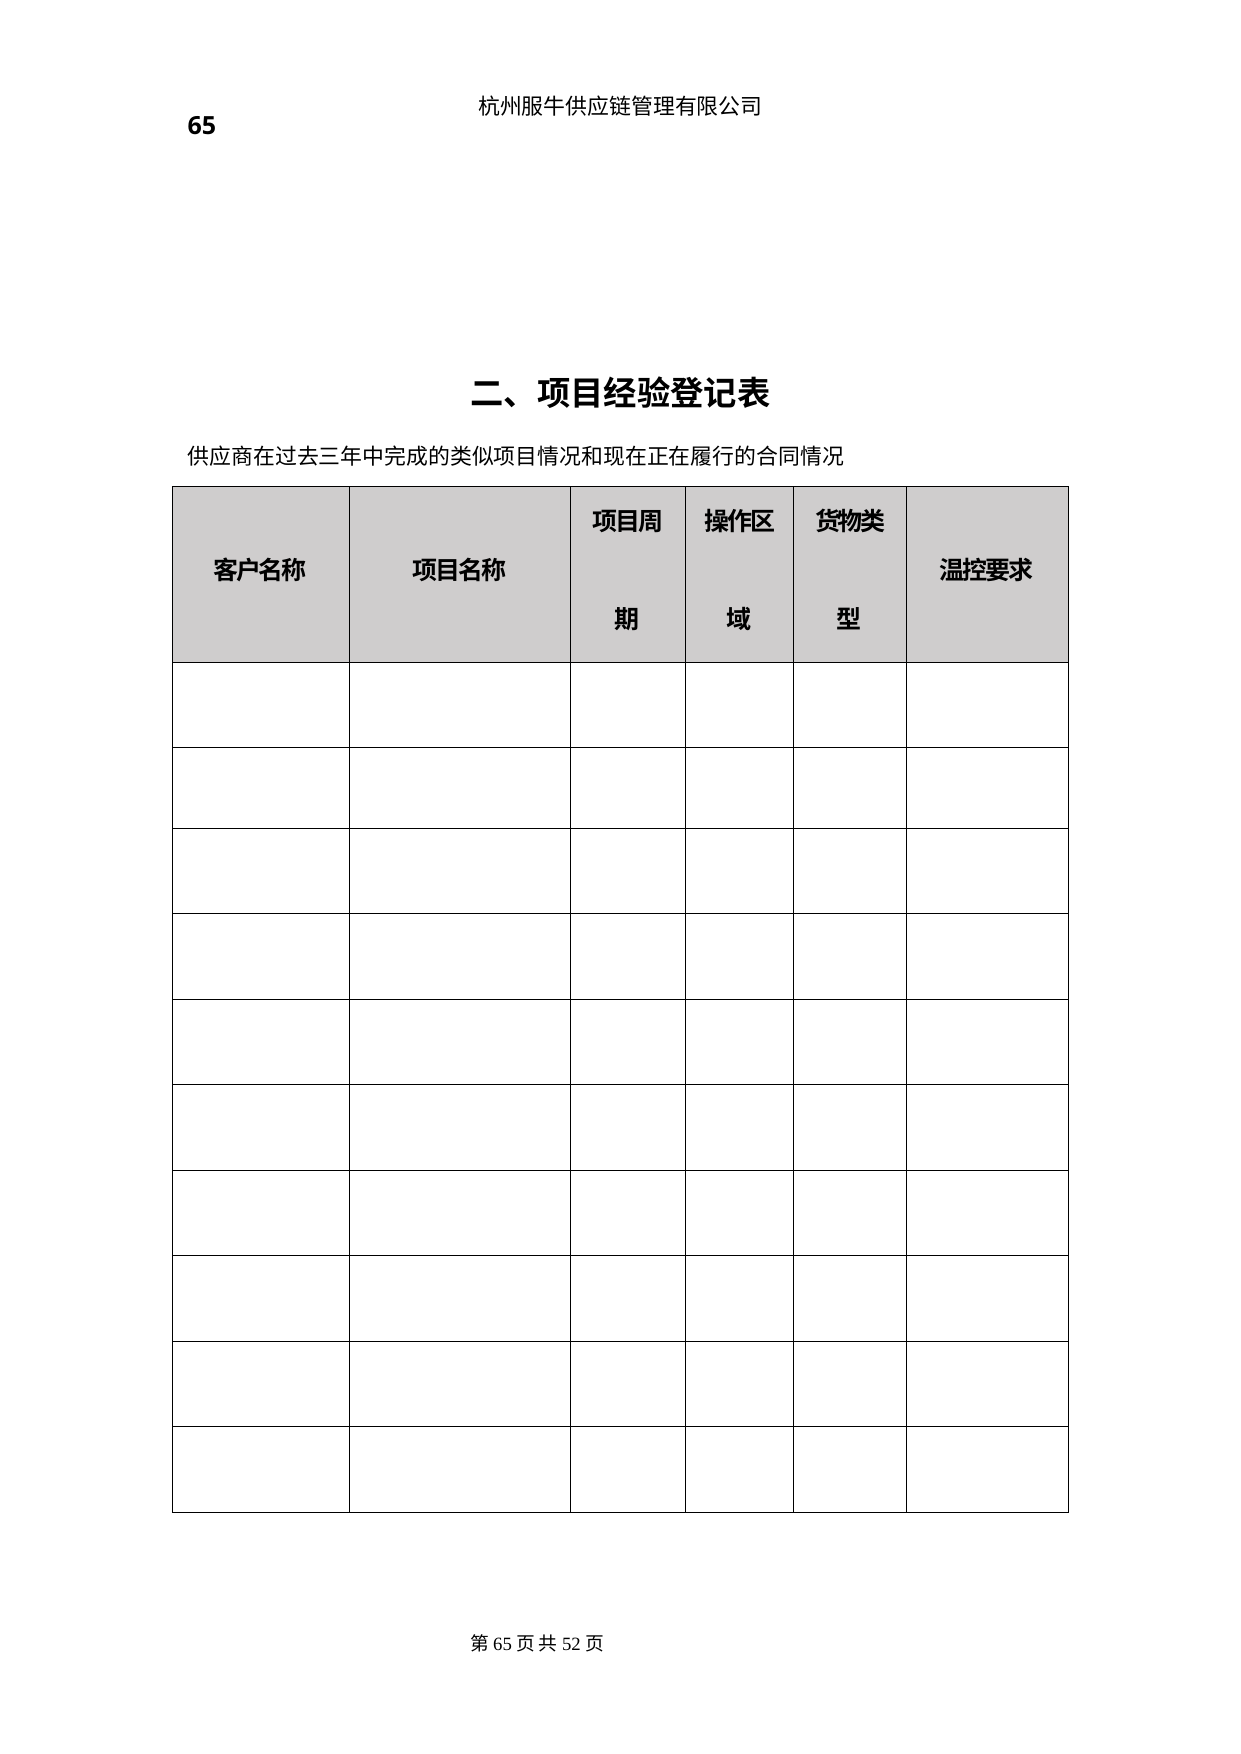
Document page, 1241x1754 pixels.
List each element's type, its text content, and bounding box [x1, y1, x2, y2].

table_cell [350, 748, 570, 827]
table_cell [173, 914, 349, 998]
table_cell [794, 829, 906, 913]
table_cell [907, 663, 1068, 747]
table_cell [350, 829, 570, 913]
table_cell [571, 663, 685, 747]
table_cell [794, 1000, 906, 1084]
table_cell [173, 748, 349, 827]
table_cell [350, 663, 570, 747]
table_cell [173, 1085, 349, 1169]
table_cell [686, 748, 793, 827]
table_header 温控要求 [907, 487, 1068, 662]
table_cell [686, 914, 793, 998]
table_cell [794, 1171, 906, 1255]
table_cell [686, 829, 793, 913]
text 供应商在过去三年中完成的类似项目情况和现在正在履行的合同情况 [187, 439, 1053, 470]
table_cell [571, 1000, 685, 1084]
table_cell [907, 1256, 1068, 1341]
text 二、项目经验登记表 [187, 366, 1053, 414]
table_cell [571, 748, 685, 827]
table_cell [794, 1256, 906, 1341]
table_cell [173, 1000, 349, 1084]
table_cell [571, 1342, 685, 1426]
table_cell [173, 1171, 349, 1255]
table_cell [173, 1256, 349, 1341]
table_cell [794, 1085, 906, 1169]
table_cell [686, 1427, 793, 1512]
table_cell [907, 914, 1068, 998]
table_cell [907, 1000, 1068, 1084]
table_cell [794, 663, 906, 747]
table_cell [686, 1342, 793, 1426]
table_cell [571, 829, 685, 913]
table_cell [571, 914, 685, 998]
table_cell [794, 1427, 906, 1512]
table_cell [794, 748, 906, 827]
table_cell [173, 1342, 349, 1426]
table_cell [907, 829, 1068, 913]
table_cell [173, 829, 349, 913]
table_cell [350, 914, 570, 998]
table_header 项目周期 [571, 487, 685, 662]
table_cell [907, 1171, 1068, 1255]
table_cell [571, 1256, 685, 1341]
table_cell [571, 1171, 685, 1255]
table_cell [350, 1342, 570, 1426]
table_header 客户名称 [173, 487, 349, 662]
table_cell [907, 1342, 1068, 1426]
table_header 项目名称 [350, 487, 570, 662]
table_cell [686, 1256, 793, 1341]
table_cell [794, 914, 906, 998]
table_cell [907, 1427, 1068, 1512]
table_cell [686, 1085, 793, 1169]
table_cell [686, 1171, 793, 1255]
table_cell [350, 1256, 570, 1341]
table_header 操作区域 [686, 487, 793, 662]
table_cell [686, 1000, 793, 1084]
table_cell [350, 1171, 570, 1255]
table_cell [350, 1085, 570, 1169]
table_cell [173, 663, 349, 747]
table_cell [907, 1085, 1068, 1169]
table_cell [571, 1427, 685, 1512]
table_cell [686, 663, 793, 747]
table_cell [907, 748, 1068, 827]
table_header 货物类型 [794, 487, 906, 662]
table_cell [173, 1427, 349, 1512]
table_cell [350, 1427, 570, 1512]
table_cell [350, 1000, 570, 1084]
table_cell [794, 1342, 906, 1426]
table_cell [571, 1085, 685, 1169]
